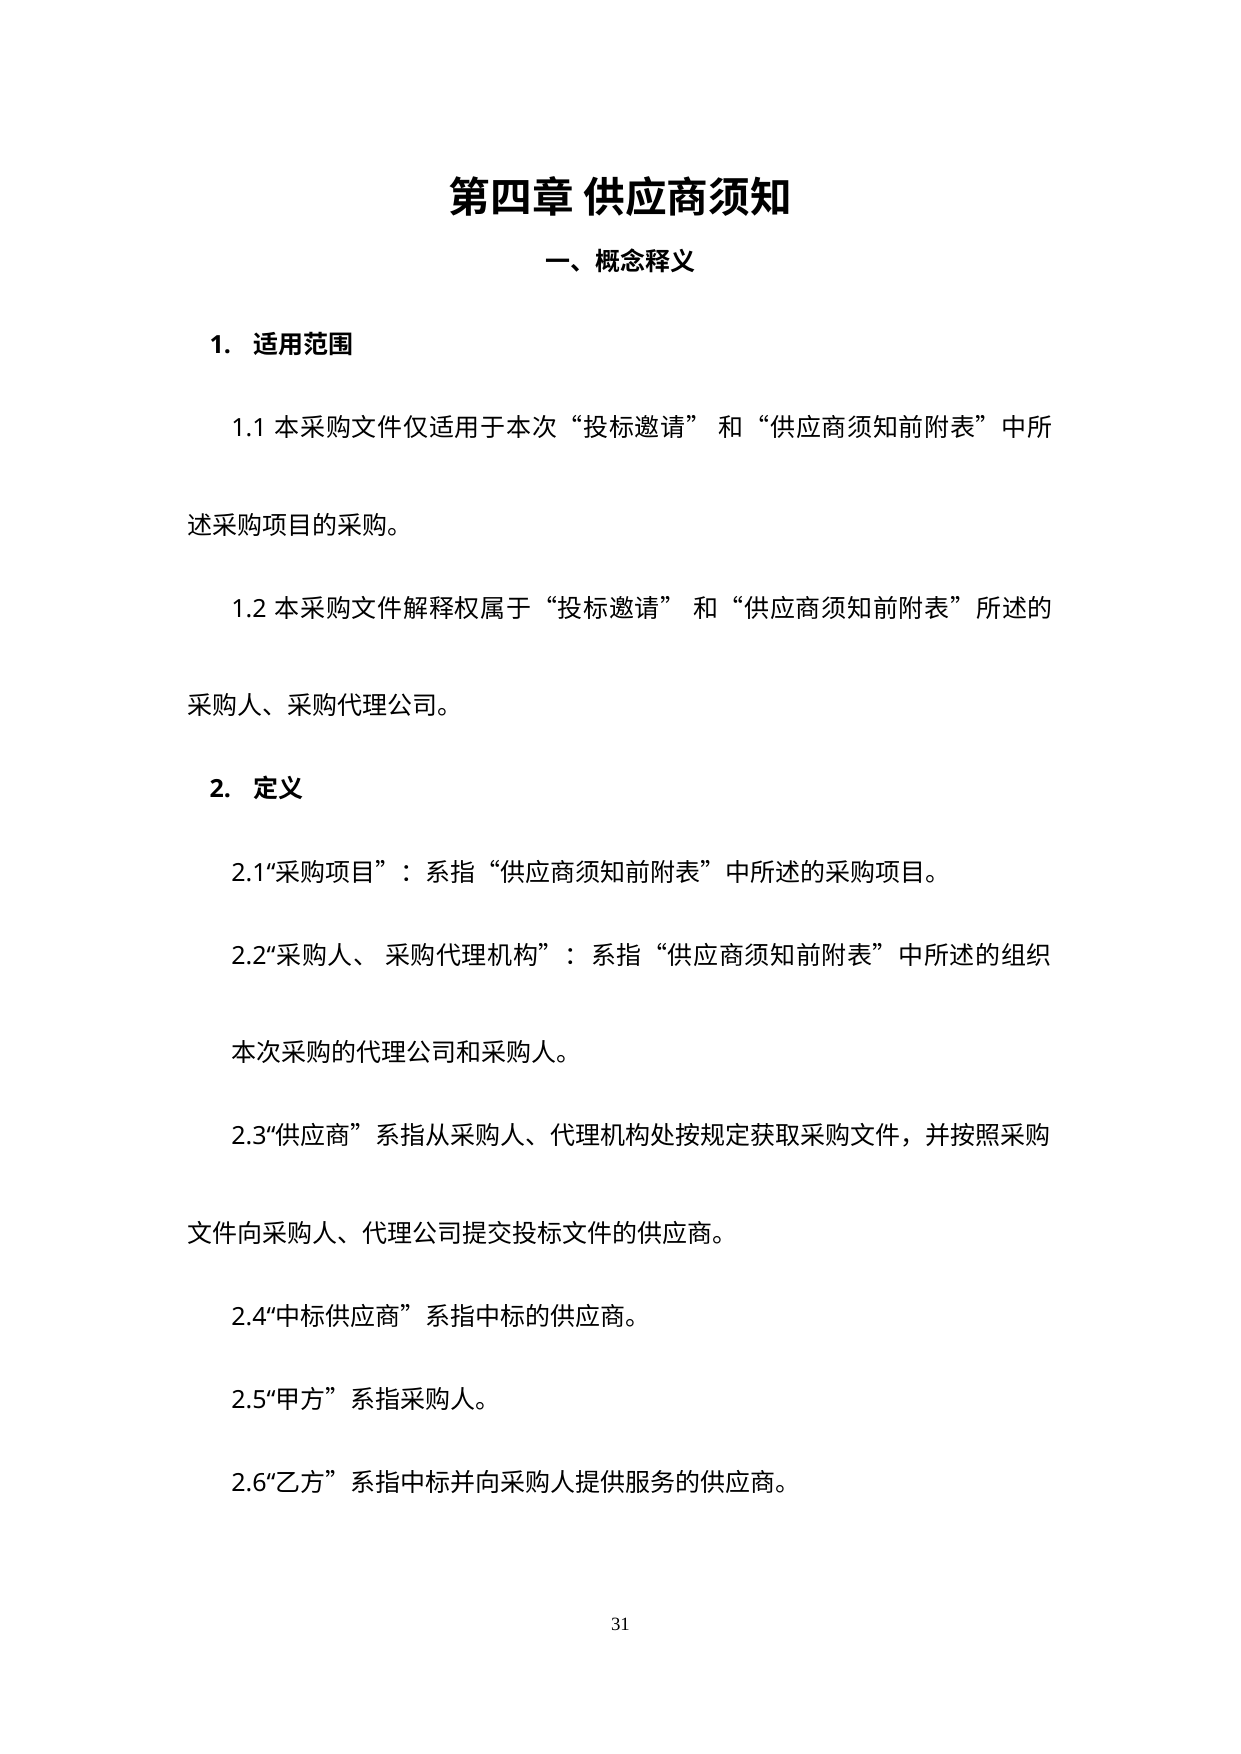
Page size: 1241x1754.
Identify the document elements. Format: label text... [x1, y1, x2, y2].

list 1.1 本采购文件仅适用于本次“投标邀请” 和“供应商须知前附表”中所述采购项目的采购。 [187, 393, 1053, 556]
list 2.4“中标供应商”系指中标的供应商。 [187, 1282, 1053, 1347]
list 2.3“供应商”系指从采购人、代理机构处按规定获取采购文件，并按照采购文件向采购人、代理公司提交投标文件的供应商。 [187, 1101, 1053, 1264]
text 一、概念释义 [187, 227, 1053, 292]
list 适用范围 [209, 310, 1053, 375]
list 2.6“乙方”系指中标并向采购人提供服务的供应商。 [187, 1448, 1053, 1513]
list 2.2“采购人、 采购代理机构”：系指“供应商须知前附表”中所述的组织本次采购的代理公司和采购人。 [231, 921, 1053, 1083]
text 第四章 供应商须知 [187, 162, 1053, 227]
list 2.1“采购项目”：系指“供应商须知前附表”中所述的采购项目。 [187, 838, 1053, 903]
list 定义 [209, 754, 1053, 819]
list 2.5“甲方”系指采购人。 [187, 1365, 1053, 1430]
list 1.2 本采购文件解释权属于“投标邀请” 和“供应商须知前附表”所述的采购人、采购代理公司。 [187, 574, 1053, 736]
